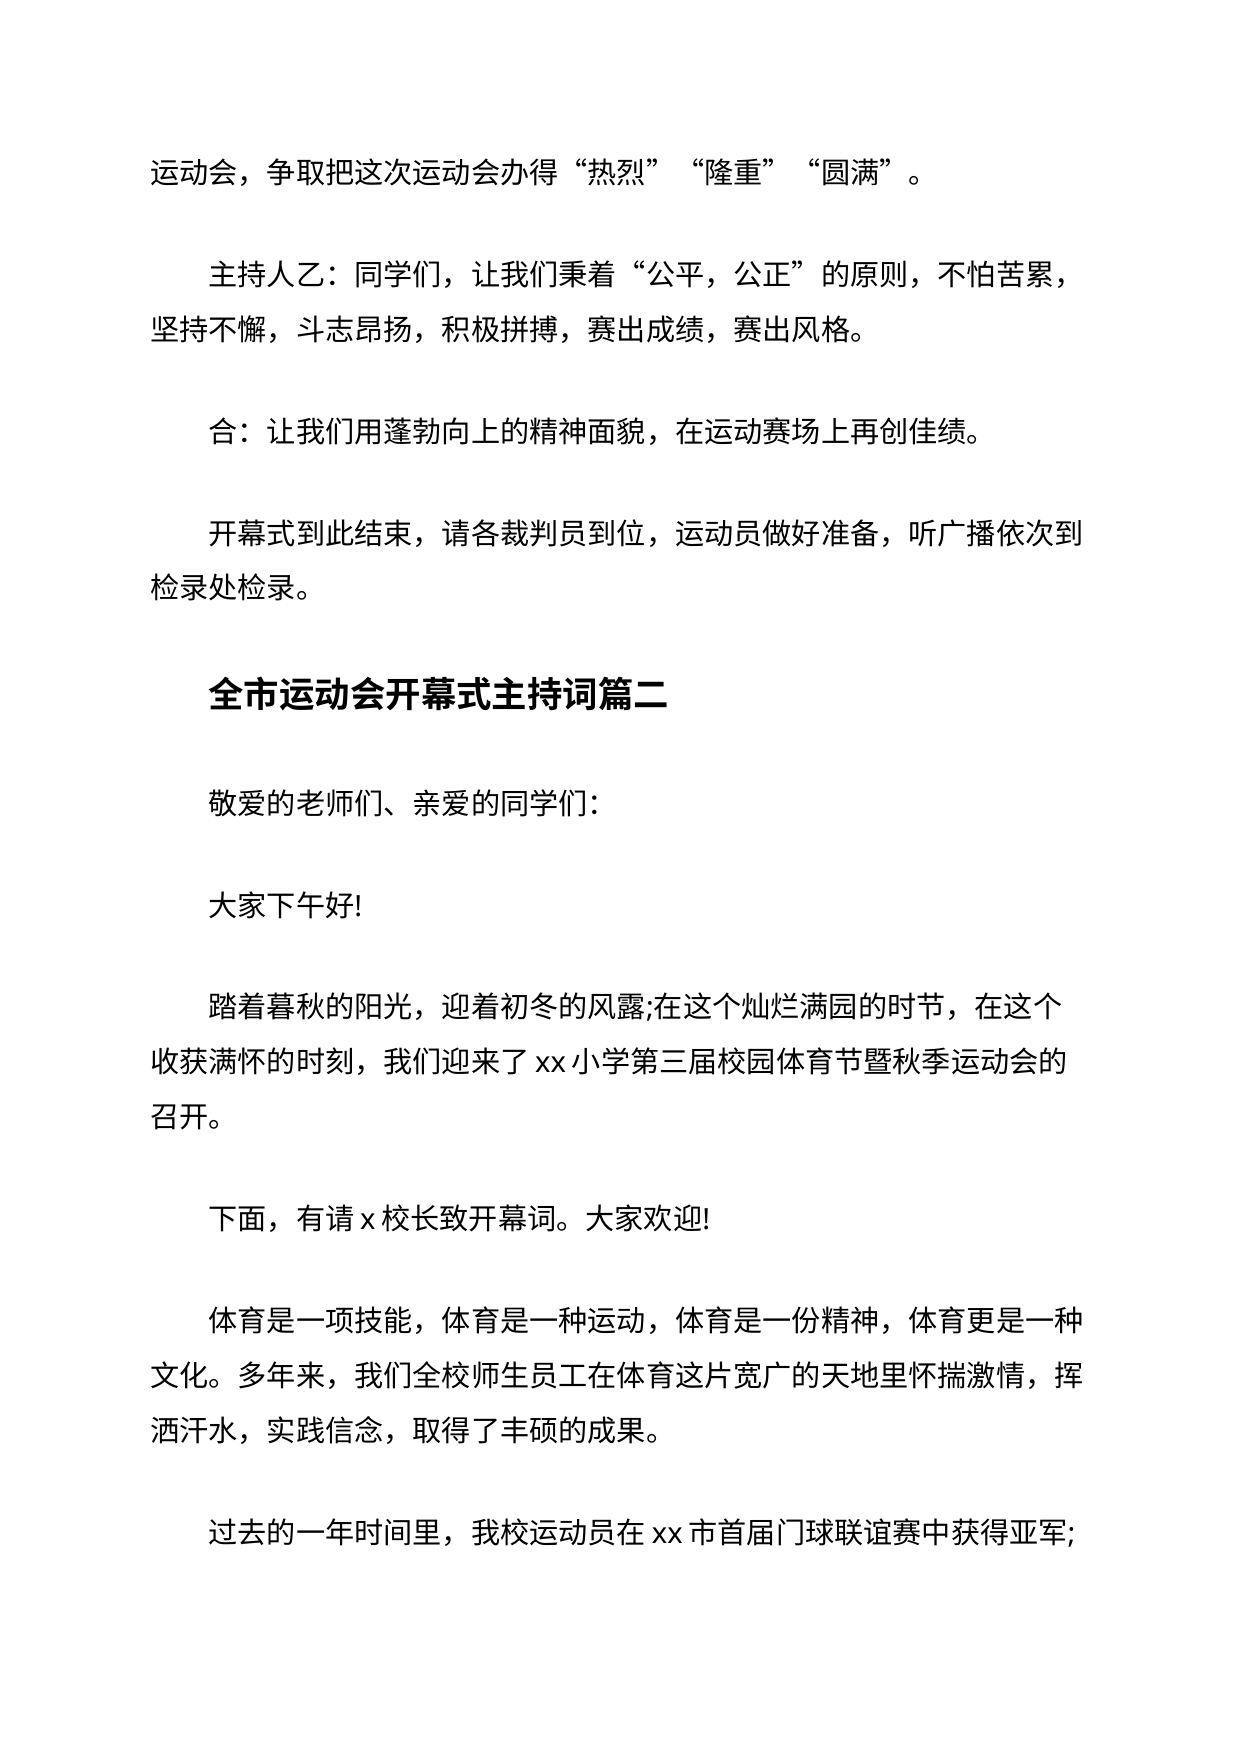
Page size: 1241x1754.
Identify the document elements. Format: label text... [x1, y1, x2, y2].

text 踏着暮秋的阳光，迎着初冬的风露;在这个灿烂满园的时节，在这个收获满怀的时刻，我们迎来了xx小学第三届校园体育节暨秋季运动会的召开。 [150, 984, 1090, 1136]
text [150, 1509, 1090, 1552]
text 合：让我们用蓬勃向上的精神面貌，在运动赛场上再创佳绩。 [150, 408, 1090, 451]
text 主持人乙：同学们，让我们秉着“公平，公正”的原则，不怕苦累，坚持不懈，斗志昂扬，积极拼搏，赛出成绩，赛出风格。 [150, 252, 1090, 349]
text 下面，有请x校长致开幕词。大家欢迎! [150, 1196, 1090, 1238]
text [150, 150, 1090, 192]
text 开幕式到此结束，请各裁判员到位，运动员做好准备，听广播依次到检录处检录。 [150, 510, 1090, 607]
text 敬爱的老师们、亲爱的同学们： [150, 780, 1090, 823]
text 大家下午好! [150, 882, 1090, 924]
text 体育是一项技能，体育是一种运动，体育是一份精神，体育更是一种文化。多年来，我们全校师生员工在体育这片宽广的天地里怀揣激情，挥洒汗水，实践信念，取得了丰硕的成果。 [150, 1298, 1090, 1450]
text 全市运动会开幕式主持词篇二 [150, 667, 1090, 718]
